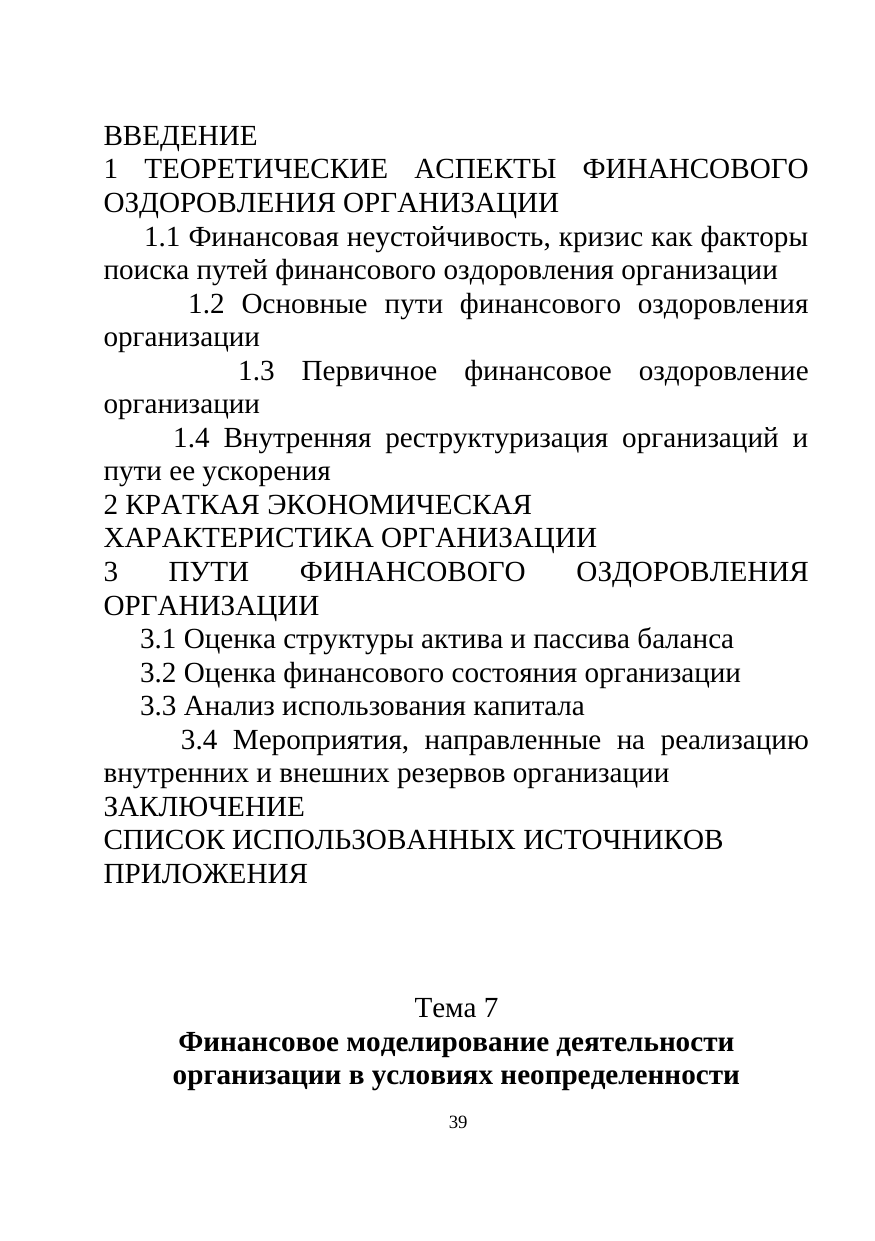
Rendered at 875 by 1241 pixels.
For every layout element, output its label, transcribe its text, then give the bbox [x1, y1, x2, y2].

text 2 КРАТКАЯ ЭКОНОМИЧЕСКАЯ ХАРАКТЕРИСТИКА ОРГАНИЗАЦИИ [103, 487, 809, 554]
text 1.2 Основные пути финансового оздоровления организации [103, 286, 809, 353]
text 1 ТЕОРЕТИЧЕСКИЕ АСПЕКТЫ ФИНАНСОВОГО ОЗДОРОВЛЕНИЯ ОРГАНИЗАЦИИ [103, 152, 809, 219]
text СПИСОК ИСПОЛЬЗОВАННЫХ ИСТОЧНИКОВ [103, 822, 809, 856]
text 3.4 Мероприятия, направленные на реализацию внутренних и внешних резервов организации [103, 722, 809, 789]
text ПРИЛОЖЕНИЯ [103, 856, 809, 889]
text 1.3 Первичное финансовое оздоровление организации [103, 353, 809, 420]
text Тема 7 [103, 990, 809, 1024]
text 3.2 Оценка финансового состояния организации [103, 655, 809, 688]
text ЗАКЛЮЧЕНИЕ [103, 789, 809, 822]
text 1.1 Финансовая неустойчивость, кризис как факторы поиска путей финансового оздоровления организации [103, 219, 809, 286]
text 3.1 Оценка структуры актива и пассива баланса [103, 621, 809, 655]
text Финансовое моделирование деятельности организации в условиях неопределенности [103, 1024, 809, 1091]
text 1.4 Внутренняя реструктуризация организаций и пути ее ускорения [103, 420, 809, 487]
text ВВЕДЕНИЕ [103, 118, 809, 152]
text 3 ПУТИ ФИНАНСОВОГО ОЗДОРОВЛЕНИЯ ОРГАНИЗАЦИИ [103, 554, 809, 621]
text 3.3 Анализ использования капитала [103, 688, 809, 722]
